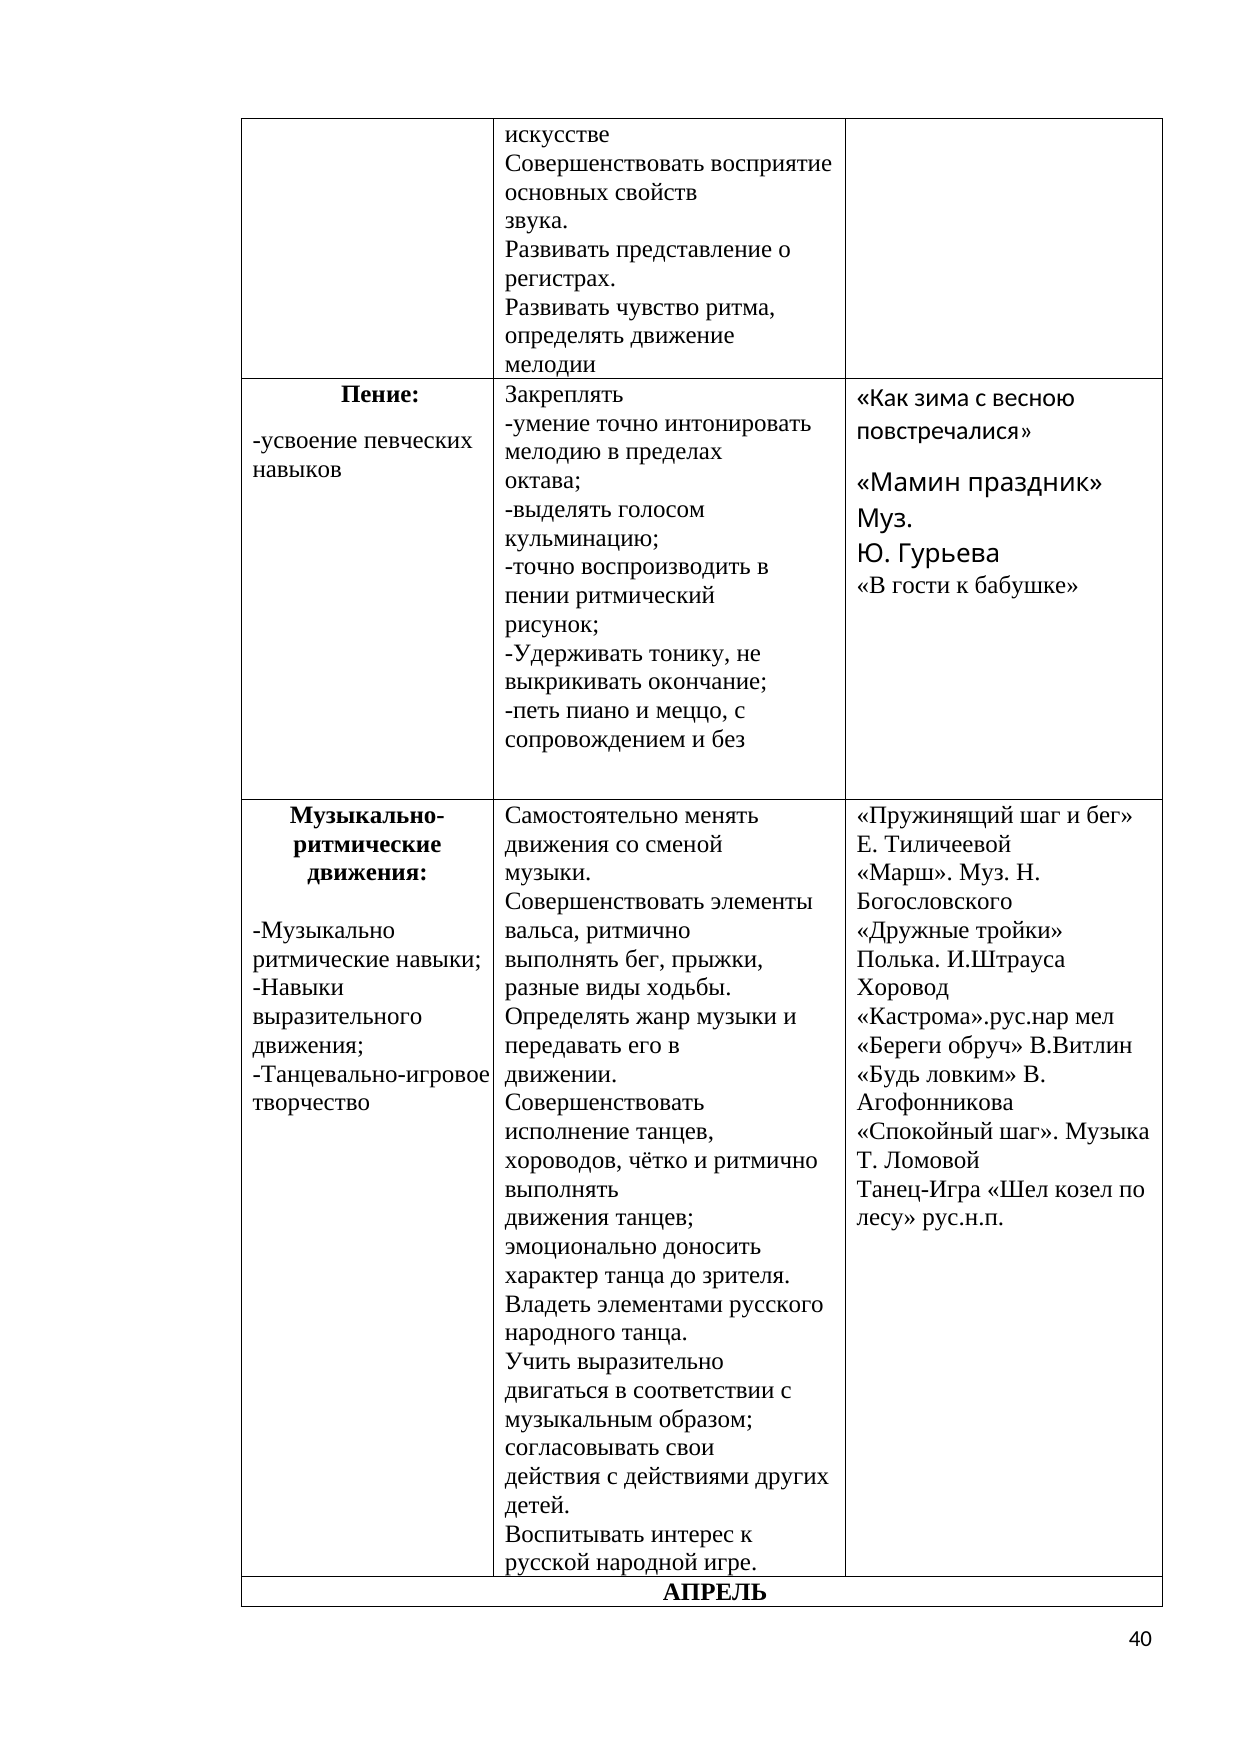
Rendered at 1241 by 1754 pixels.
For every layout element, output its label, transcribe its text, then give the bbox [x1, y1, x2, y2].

table_cell Пение: -усвоение певческих навыков [242, 379, 493, 799]
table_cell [846, 119, 1162, 378]
table_cell «Как зима с весною повстречалися» «Мамин праздник» Муз. Ю. Гурьева «В гости к бабушке» [846, 379, 1162, 799]
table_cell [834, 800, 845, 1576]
table_cell АПРЕЛЬ [242, 1577, 1162, 1606]
table_cell Музыкально-ритмические движения: -Музыкально ритмические навыки; -Навыки выразительного движения; -Танцевально-игровое творчество [242, 800, 493, 1576]
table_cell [242, 119, 493, 378]
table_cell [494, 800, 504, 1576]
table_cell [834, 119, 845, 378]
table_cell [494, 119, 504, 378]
table_cell «Пружинящий шаг и бег» Е. Тиличеевой «Марш». Муз. Н. Богословского «Дружные тройки» Полька. И.Штрауса Хоровод «Кастрома».рус.нар мел «Береги обруч» В.Витлин «Будь ловким» В. Агофонникова «Спокойный шаг». Музыка Т. Ломовой Танец-Игра «Шел козел по лесу» рус.н.п. [846, 800, 1162, 1576]
table_cell Закреплять -умение точно интонировать мелодию в пределах октава; -выделять голосом кульминацию; -точно воспроизводить в пении ритмический рисунок; -Удерживать тонику, не выкрикивать окончание; -петь пиано и меццо, с сопровождением и без [494, 379, 845, 799]
